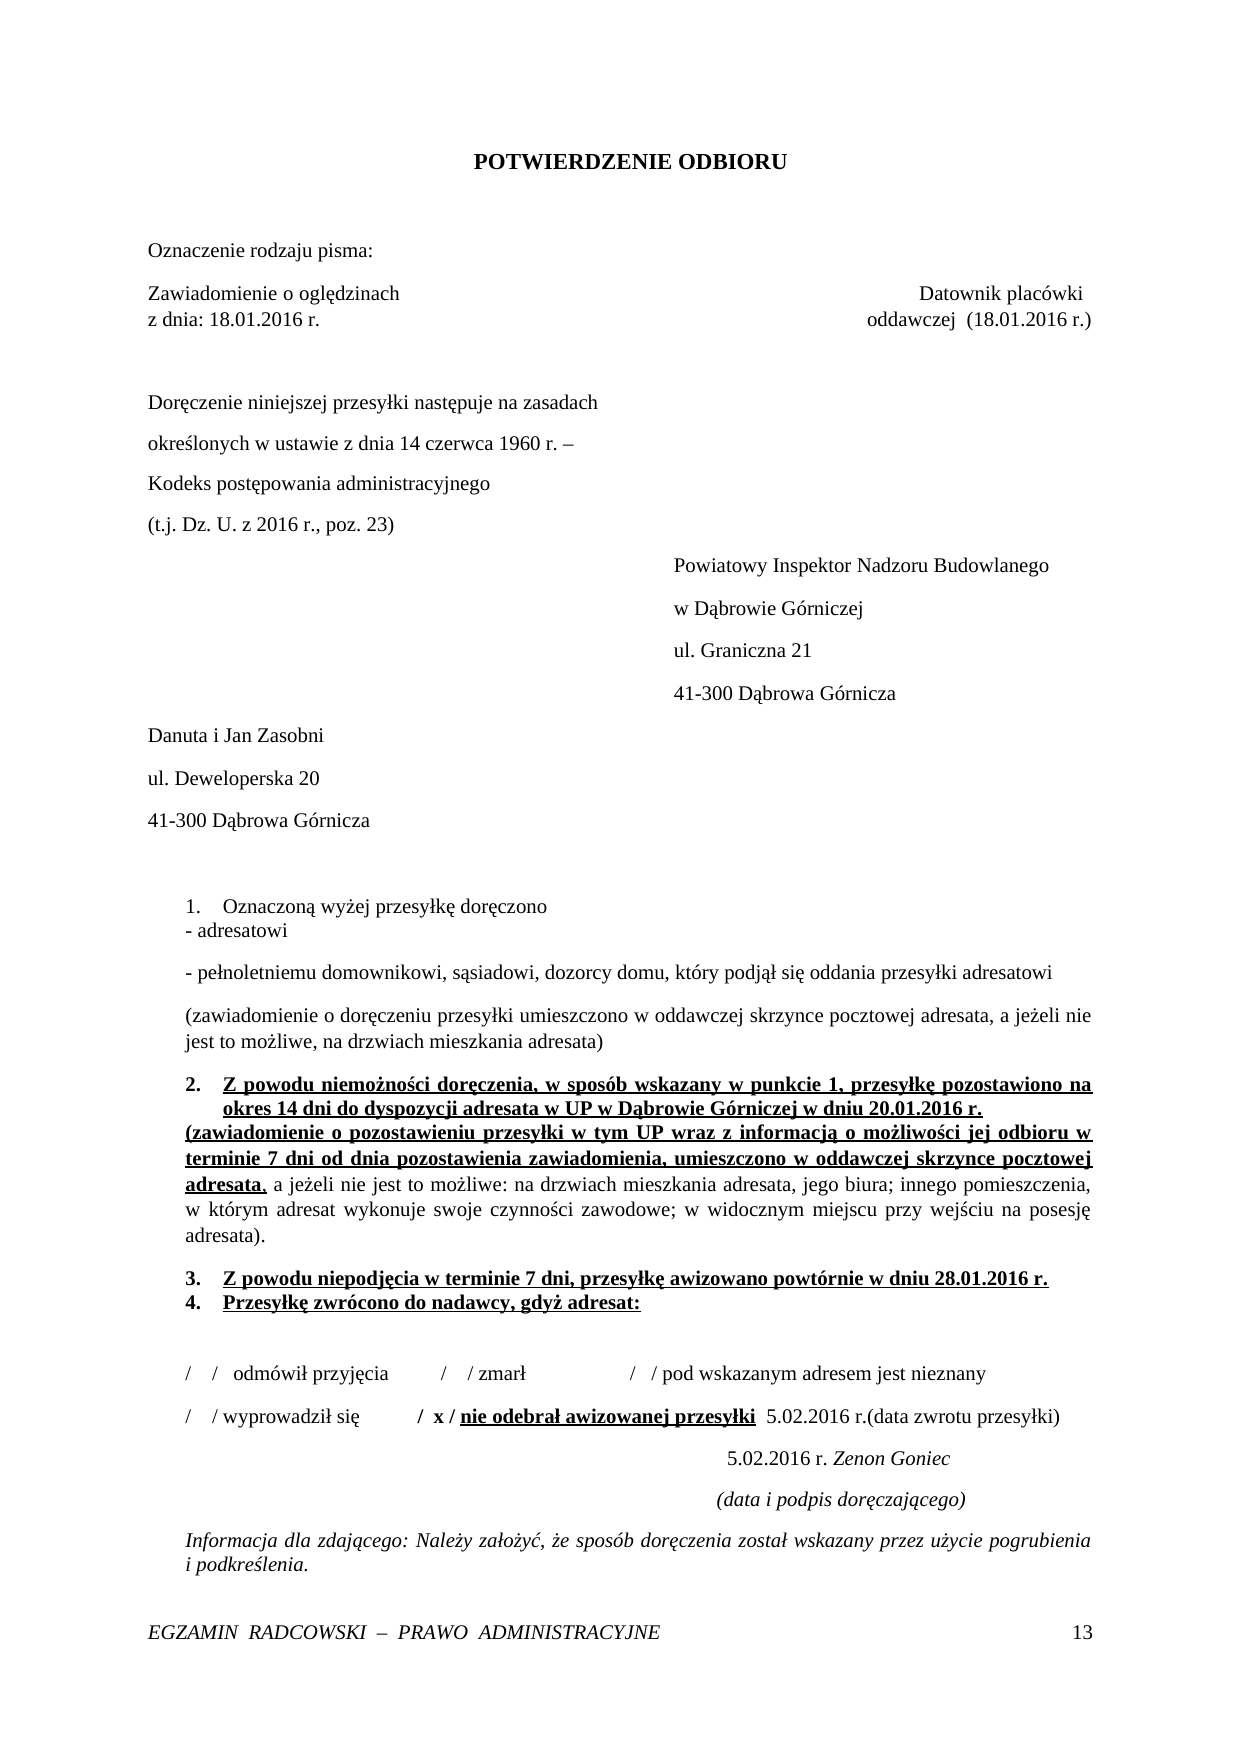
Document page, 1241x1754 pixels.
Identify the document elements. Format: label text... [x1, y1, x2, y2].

text Doręczenie niniejszej przesyłki następuje na zasadach [148, 390, 1092, 414]
text POTWIERDZENIE ODBIORU [148, 148, 1092, 174]
list Z powodu niepodjęcia w terminie 7 dni, przesyłkę awizowano powtórnie w dniu 28.01.2016 r. [185, 1266, 1092, 1290]
text Kodeks postępowania administracyjnego [148, 471, 1092, 495]
text w Dąbrowie Górniczej [148, 595, 1092, 619]
text / / wyprowadził się / x / nie odebrał awizowanej przesyłki 5.02.2016 r.(data zwrotu przesyłki) [185, 1403, 1092, 1428]
text ul. Deweloperska 20 [148, 766, 1092, 790]
text ul. Graniczna 21 [148, 638, 1092, 662]
text - adresatowi [185, 918, 1092, 942]
text Oznaczenie rodzaju pisma: [148, 238, 1092, 262]
text określonych w ustawie z dnia 14 czerwca 1960 r. – [148, 431, 1092, 455]
text 41-300 Dąbrowa Górnicza [148, 808, 1092, 832]
text (zawiadomienie o pozostawieniu przesyłki w tym UP wraz z informacją o możliwości jej odbioru w terminie 7 dni od dnia pozostawienia zawiadomienia, umieszczono w oddawczej skrzynce pocztowej adresata, a jeżeli nie jest to możliwe: na drzwiach mieszkania adresata, jego biura; innego pomieszczenia, w którym adresat wykonuje swoje czynności zawodowe; w widocznym miejscu przy wejściu na posesję adresata). [185, 1168, 1092, 1247]
list Z powodu niemożności doręczenia, w sposób wskazany w punkcie 1, przesyłkę pozostawiono na okres 14 dni do dyspozycji adresata w UP w Dąbrowie Górniczej w dniu 20.01.2016 r. [185, 1071, 1092, 1119]
text Informacja dla zdającego: Należy założyć, że sposób doręczenia został wskazany przez użycie pogrubienia i podkreślenia. [185, 1528, 1092, 1576]
text (zawiadomienie o doręczeniu przesyłki umieszczono w oddawczej skrzynce pocztowej adresata, a jeżeli nie jest to możliwe, na drzwiach mieszkania adresata) [185, 1003, 1092, 1053]
text Zawiadomienie o oględzinach Datownik placówki z dnia: 18.01.2016 r. oddawczej (18.01.2016 r.) [148, 281, 1092, 331]
text (t.j. Dz. U. z 2016 r., poz. 23) [148, 512, 1092, 536]
text Danuta i Jan Zasobni [148, 723, 1092, 747]
list Oznaczoną wyżej przesyłkę doręczono [185, 894, 1092, 918]
text / / odmówił przyjęcia / / zmarł / / pod wskazanym adresem jest nieznany [185, 1361, 1092, 1385]
text 5.02.2016 r. Zenon Goniec [185, 1446, 1092, 1470]
text 41-300 Dąbrowa Górnicza [148, 681, 1092, 705]
text - pełnoletniemu domownikowi, sąsiadowi, dozorcy domu, który podjął się oddania przesyłki adresatowi [185, 960, 1092, 984]
text (data i podpis doręczającego) [185, 1487, 1092, 1511]
list Przesyłkę zwrócono do nadawcy, gdyż adresat: [185, 1290, 1092, 1314]
text Powiatowy Inspektor Nadzoru Budowlanego [148, 553, 1092, 577]
